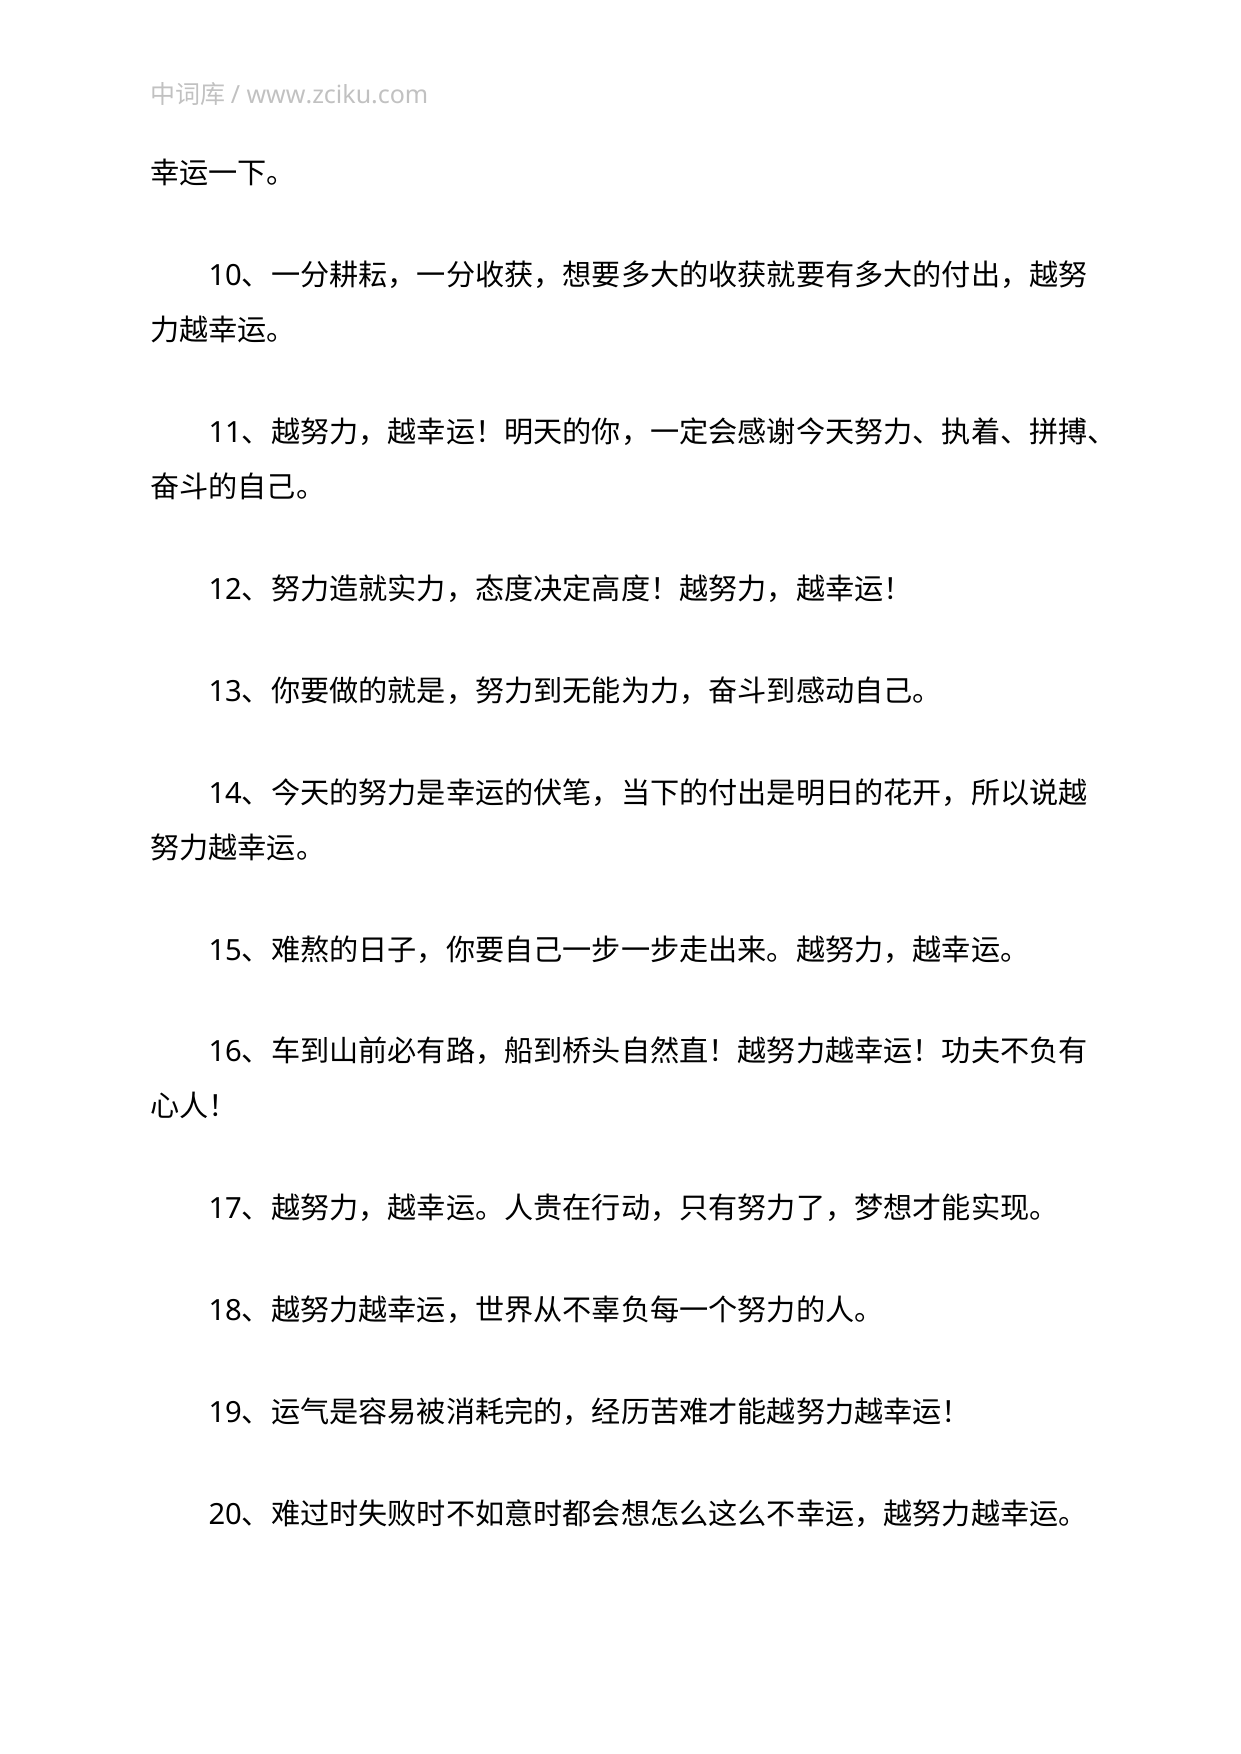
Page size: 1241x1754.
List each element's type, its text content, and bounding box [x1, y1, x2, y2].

text 12、努力造就实力，态度决定高度！越努力，越幸运！ [150, 565, 1090, 608]
text 15、难熬的日子，你要自己一步一步走出来。越努力，越幸运。 [150, 926, 1090, 968]
text 13、你要做的就是，努力到无能为力，奋斗到感动自己。 [150, 667, 1090, 710]
text 19、运气是容易被消耗完的，经历苦难才能越努力越幸运！ [150, 1389, 1090, 1431]
text 10、一分耕耘，一分收获，想要多大的收获就要有多大的付出，越努力越幸运。 [150, 252, 1090, 349]
text 16、车到山前必有路，船到桥头自然直！越努力越幸运！功夫不负有心人！ [150, 1028, 1090, 1125]
text 17、越努力，越幸运。人贵在行动，只有努力了，梦想才能实现。 [150, 1185, 1090, 1227]
text 20、难过时失败时不如意时都会想怎么这么不幸运，越努力越幸运。 [150, 1491, 1090, 1533]
text 11、越努力，越幸运！明天的你，一定会感谢今天努力、执着、拼搏、奋斗的自己。 [150, 408, 1090, 506]
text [150, 150, 1090, 192]
text 18、越努力越幸运，世界从不辜负每一个努力的人。 [150, 1287, 1090, 1329]
text 14、今天的努力是幸运的伏笔，当下的付出是明日的花开，所以说越努力越幸运。 [150, 769, 1090, 867]
